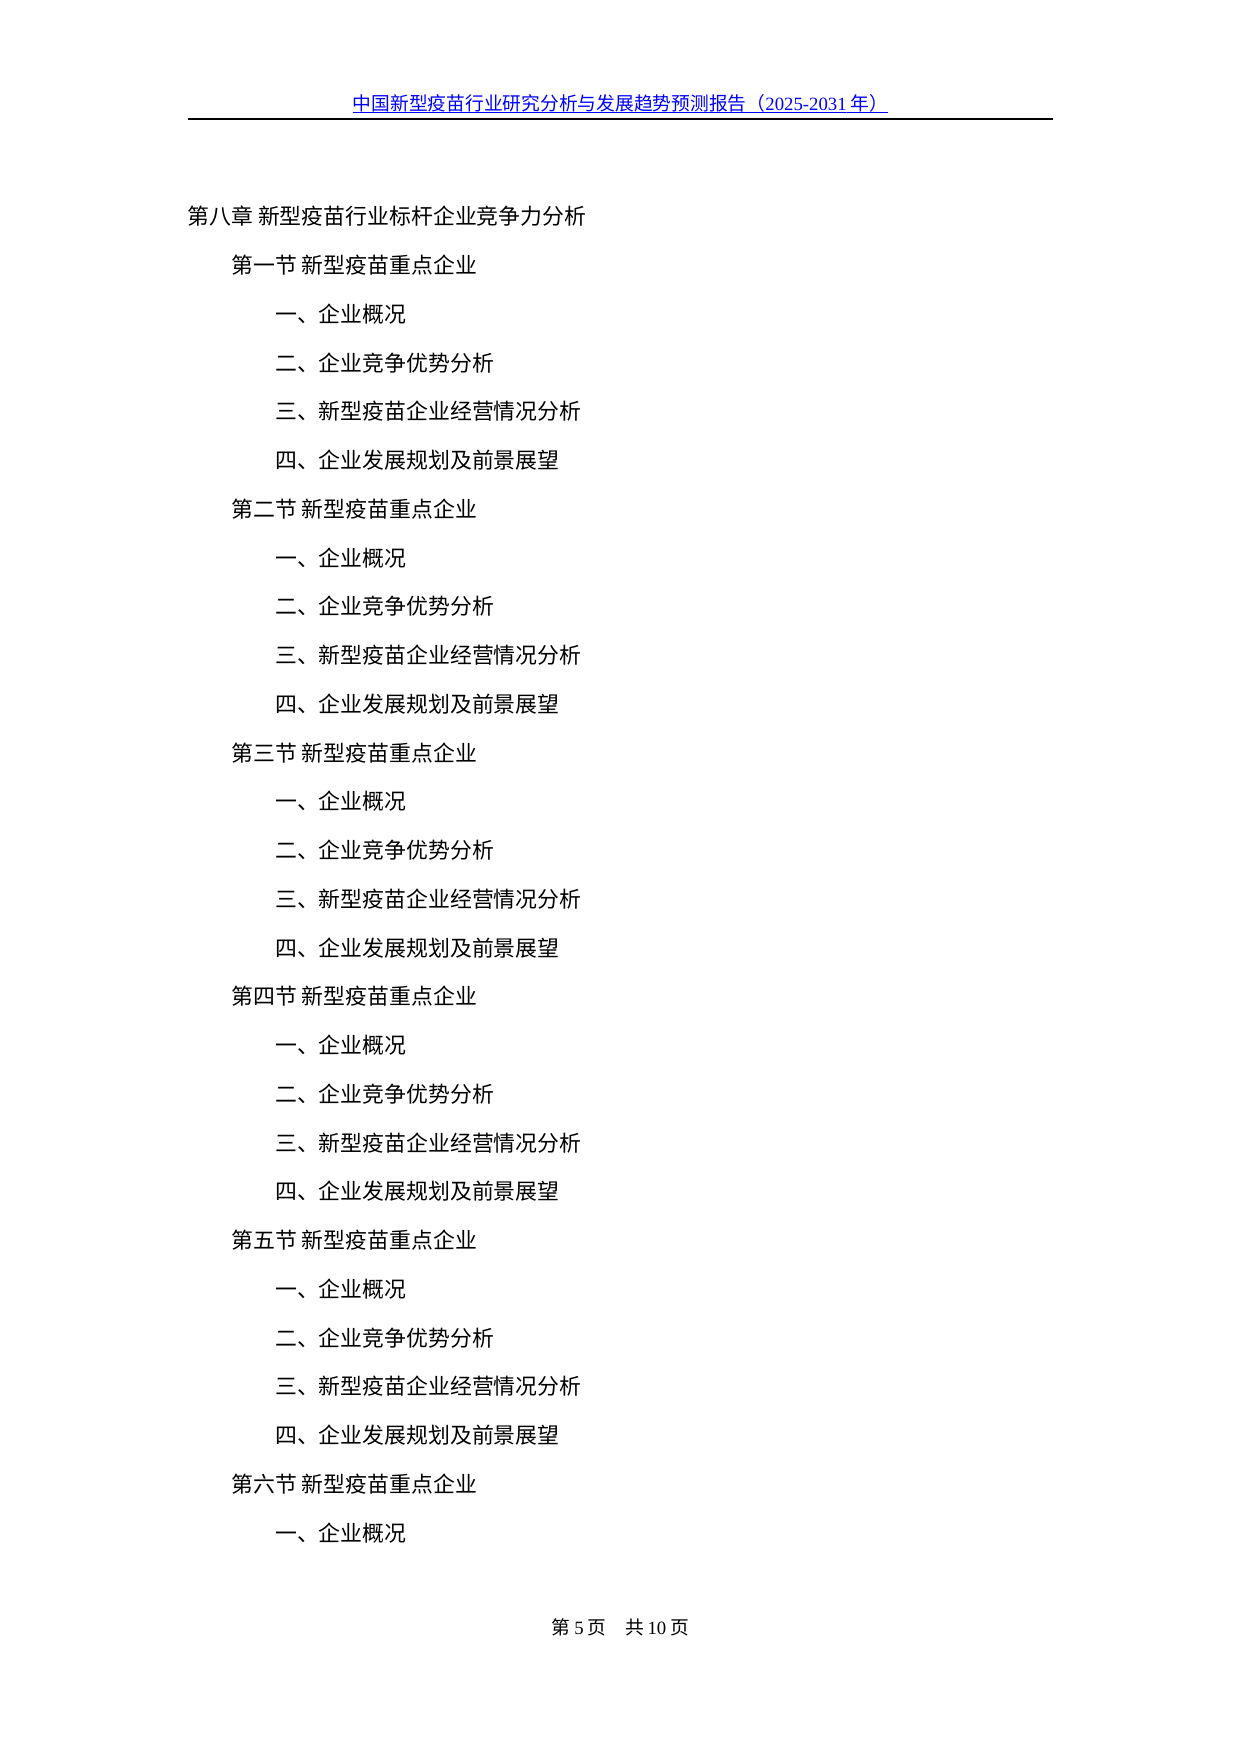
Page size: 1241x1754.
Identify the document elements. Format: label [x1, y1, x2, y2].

text [187, 150, 1053, 1548]
